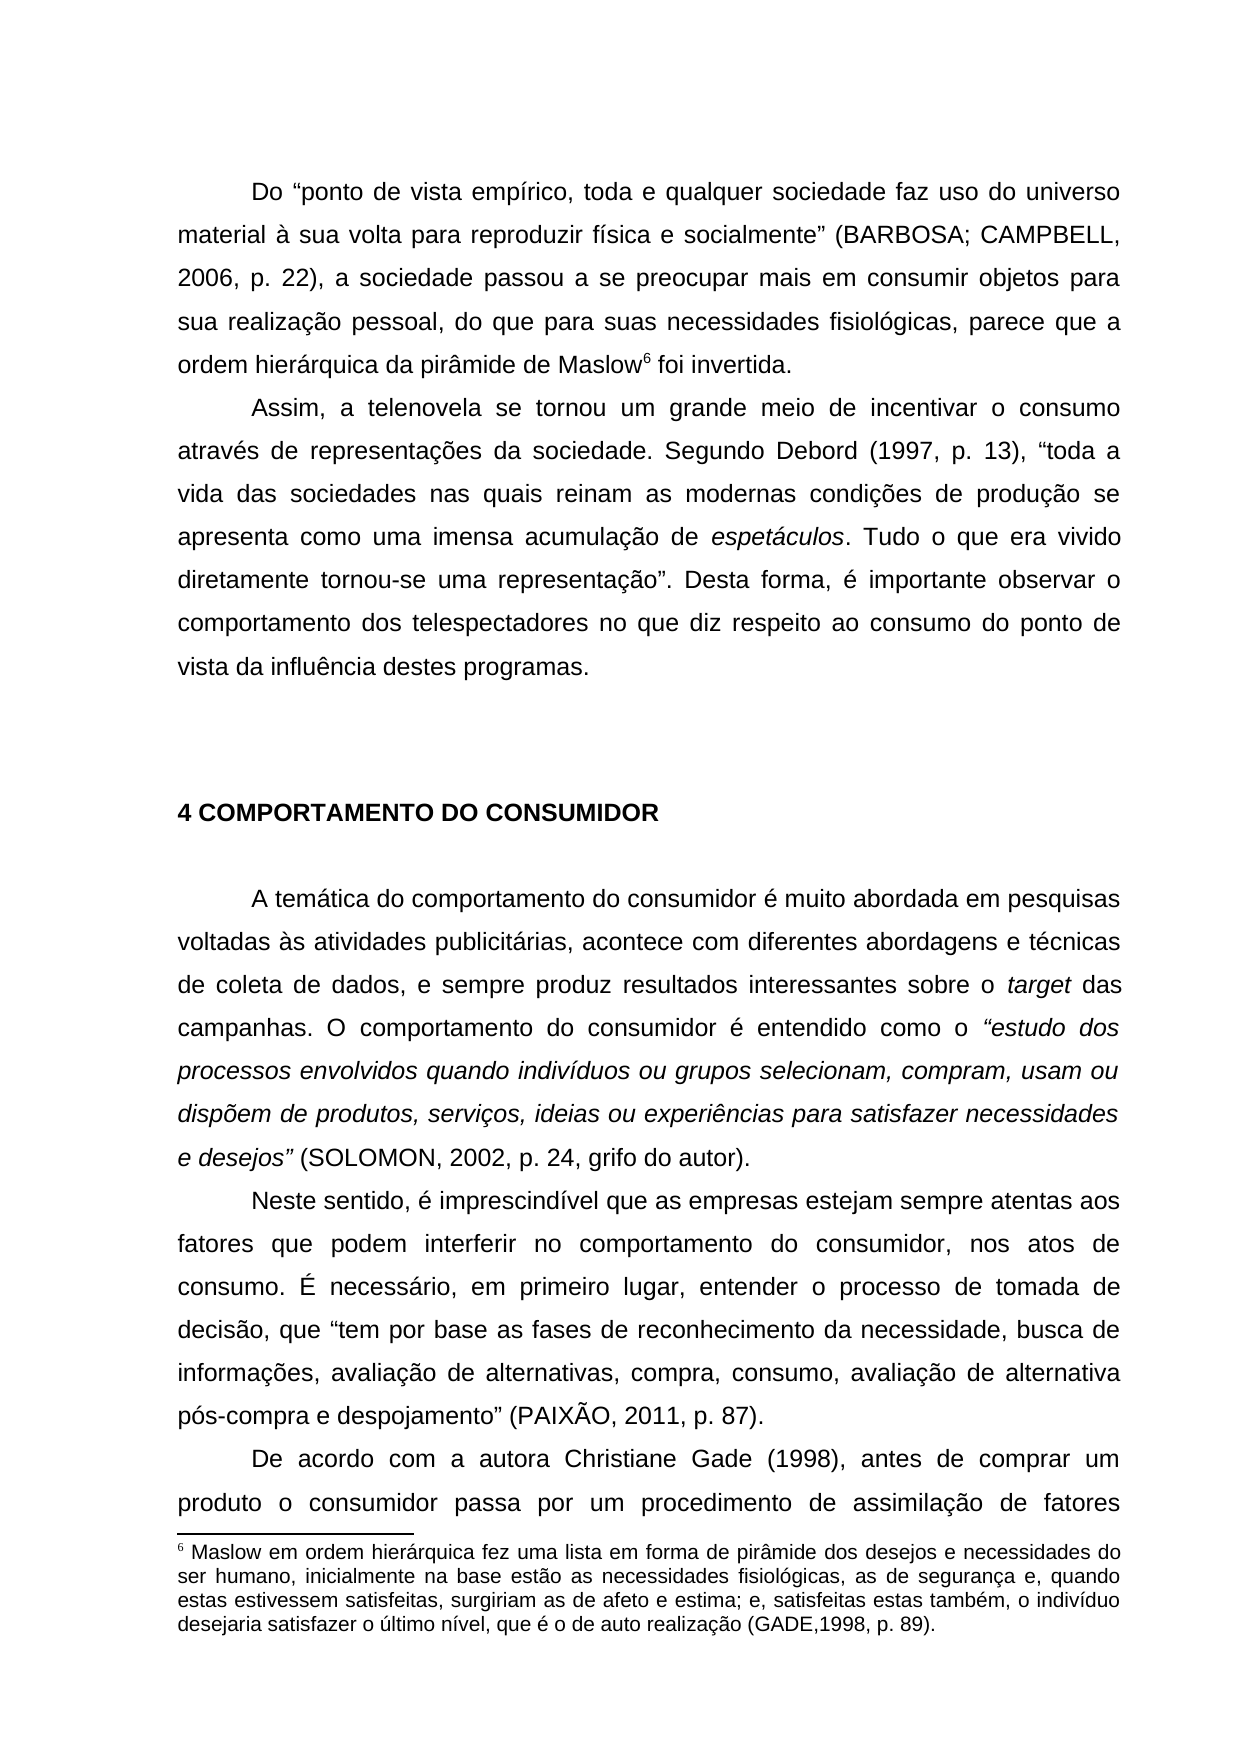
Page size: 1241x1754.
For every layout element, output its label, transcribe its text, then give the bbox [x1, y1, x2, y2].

text 4 COMPORTAMENTO DO CONSUMIDOR [177, 798, 1122, 826]
text A temática do comportamento do consumidor é muito abordada em pesquisas voltadas às atividades publicitárias, acontece com diferentes abordagens e técnicas de coleta de dados, e sempre produz resultados interessantes sobre o target das campanhas. O comportamento do consumidor é entendido como o “estudo dos processos envolvidos quando indivíduos ou grupos selecionam, compram, usam ou dispõem de produtos, serviços, ideias ou experiências para satisfazer necessidades e desejos” (SOLOMON, 2002, p. 24, grifo do autor). [177, 884, 1122, 1171]
text Assim, a telenovela se tornou um grande meio de incentivar o consumo através de representações da sociedade. Segundo Debord (1997, p. 13), “toda a vida das sociedades nas quais reinam as modernas condições de produção se apresenta como uma imensa acumulação de espetáculos. Tudo o que era vivido diretamente tornou-se uma representação”. Desta forma, é importante observar o comportamento dos telespectadores no que diz respeito ao consumo do ponto de vista da influência destes programas. [177, 393, 1122, 680]
text Neste sentido, é imprescindível que as empresas estejam sempre atentas aos fatores que podem interferir no comportamento do consumidor, nos atos de consumo. É necessário, em primeiro lugar, entender o processo de tomada de decisão, que “tem por base as fases de reconhecimento da necessidade, busca de informações, avaliação de alternativas, compra, consumo, avaliação de alternativa pós-compra e despojamento” (PAIXÃO, 2011, p. 87). [177, 1186, 1122, 1430]
text Do “ponto de vista empírico, toda e qualquer sociedade faz uso do universo material à sua volta para reproduzir física e socialmente” (BARBOSA; CAMPBELL, 2006, p. 22), a sociedade passou a se preocupar mais em consumir objetos para sua realização pessoal, do que para suas necessidades fisiológicas, parece que a ordem hierárquica da pirâmide de Maslow foi invertida. [177, 177, 1122, 378]
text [177, 1444, 1122, 1516]
